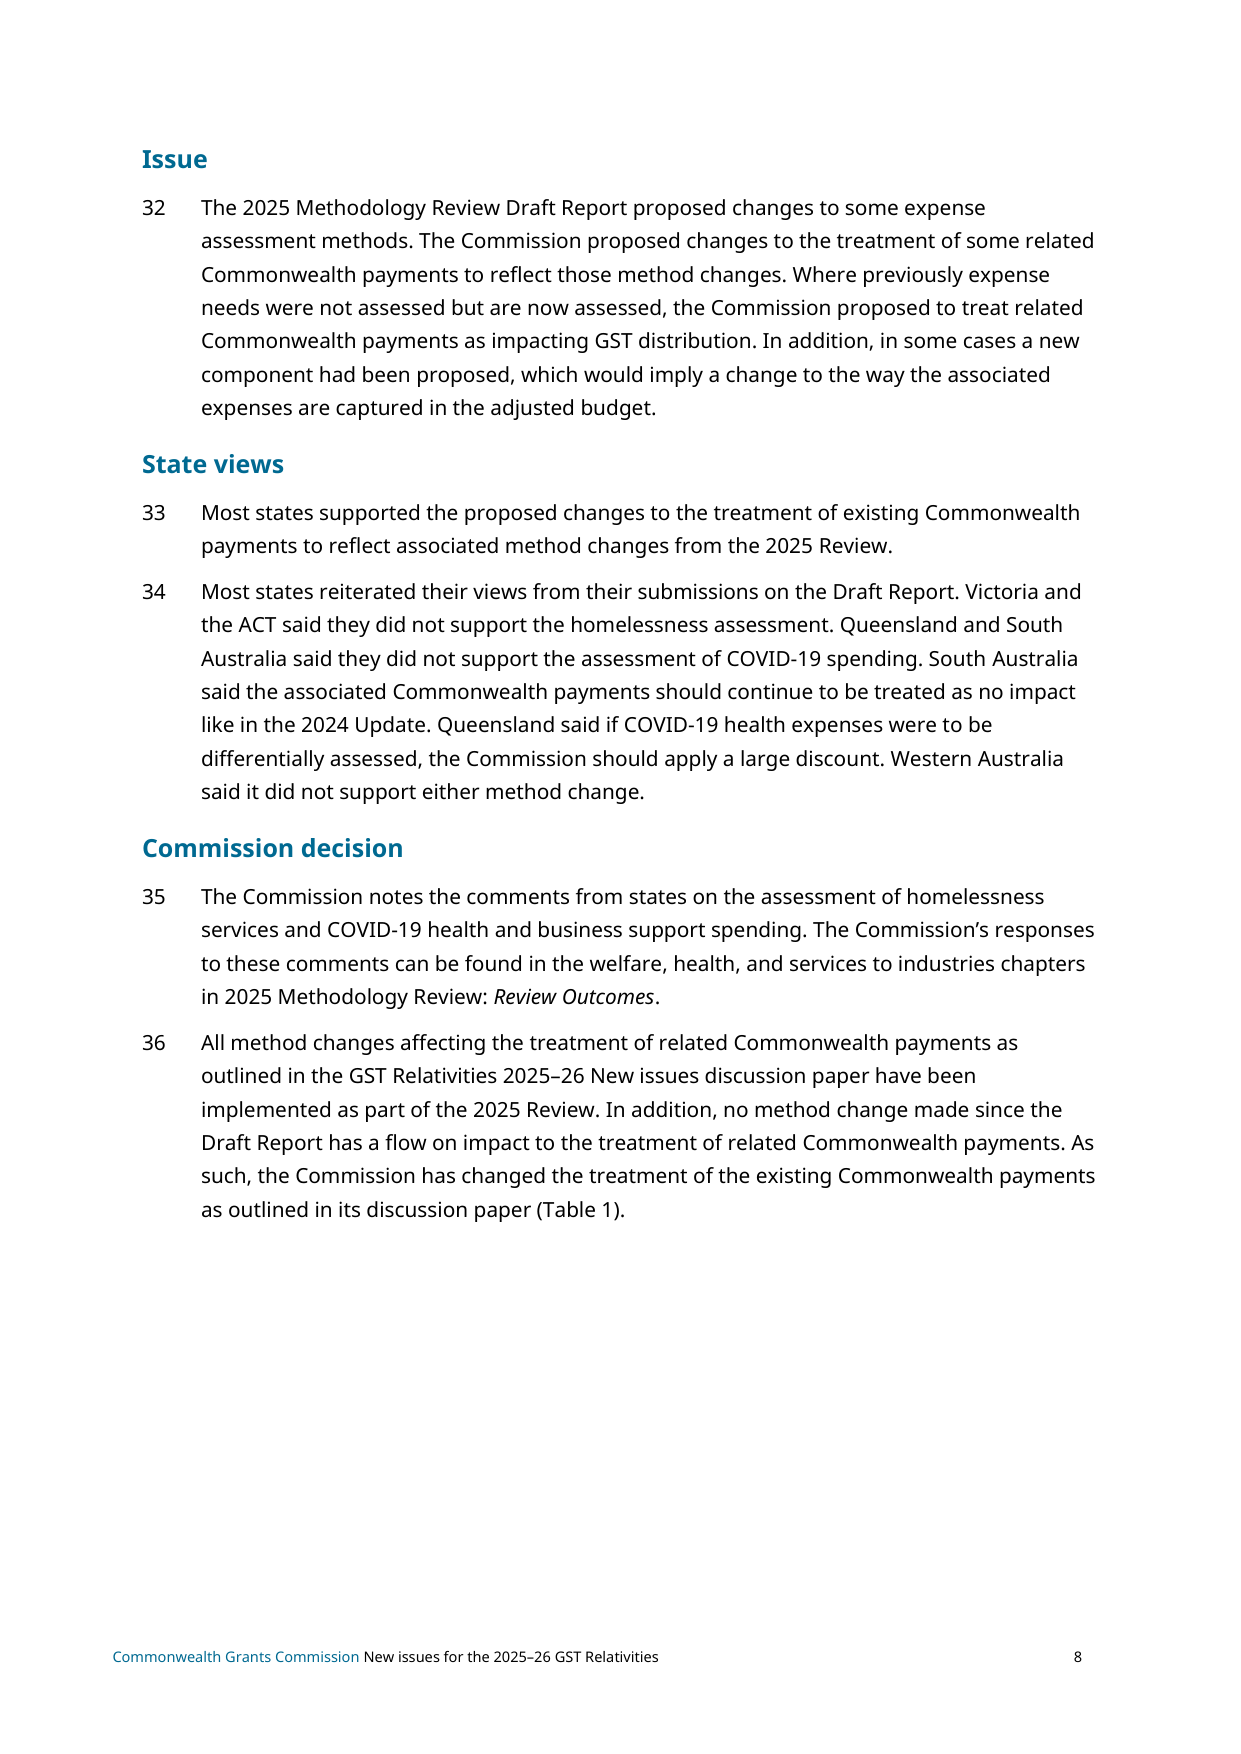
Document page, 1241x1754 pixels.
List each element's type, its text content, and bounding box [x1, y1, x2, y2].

text The 2025 Methodology Review Draft Report proposed changes to some expense assessment methods. The Commission proposed changes to the treatment of some related Commonwealth payments to reflect those method changes. Where previously expense needs were not assessed but are now assessed, the Commission proposed to treat related Commonwealth payments as impacting GST distribution. In addition, in some cases a new component had been proposed, which would imply a change to the way the associated expenses are captured in the adjusted budget. [142, 188, 1098, 422]
text Most states supported the proposed changes to the treatment of existing Commonwealth payments to reflect associated method changes from the 2025 Review. [142, 493, 1098, 560]
subtitle Issue [142, 142, 1098, 176]
text The Commission notes the comments from states on the assessment of homelessness services and COVID-19 health and business support spending. The Commission’s responses to these comments can be found in the welfare, health, and services to industries chapters in 2025 Methodology Review: Review Outcomes. [142, 877, 1098, 1011]
picture [134, 1654, 142, 1662]
picture [259, 1652, 264, 1661]
picture [242, 1654, 248, 1662]
picture [207, 1652, 212, 1661]
subtitle Commission decision [142, 831, 1098, 865]
text All method changes affecting the treatment of related Commonwealth payments as outlined in the GST Relativities 2025–26 New issues discussion paper have been implemented as part of the 2025 Review. In addition, no method change made since the Draft Report has a flow on impact to the treatment of related Commonwealth payments. As such, the Commission has changed the treatment of the existing Commonwealth payments as outlined in its discussion paper (Table 1). [142, 1023, 1098, 1223]
text Most states reiterated their views from their submissions on the Draft Report. Victoria and the ACT said they did not support the homelessness assessment. Queensland and South Australia said they did not support the assessment of COVID-19 spending. South Australia said the associated Commonwealth payments should continue to be treated as no impact like in the 2024 Update. Queensland said if COVID-19 health expenses were to be differentially assessed, the Commission should apply a large discount. Western Australia said it did not support either method change. [142, 572, 1098, 806]
subtitle State views [142, 447, 1098, 481]
